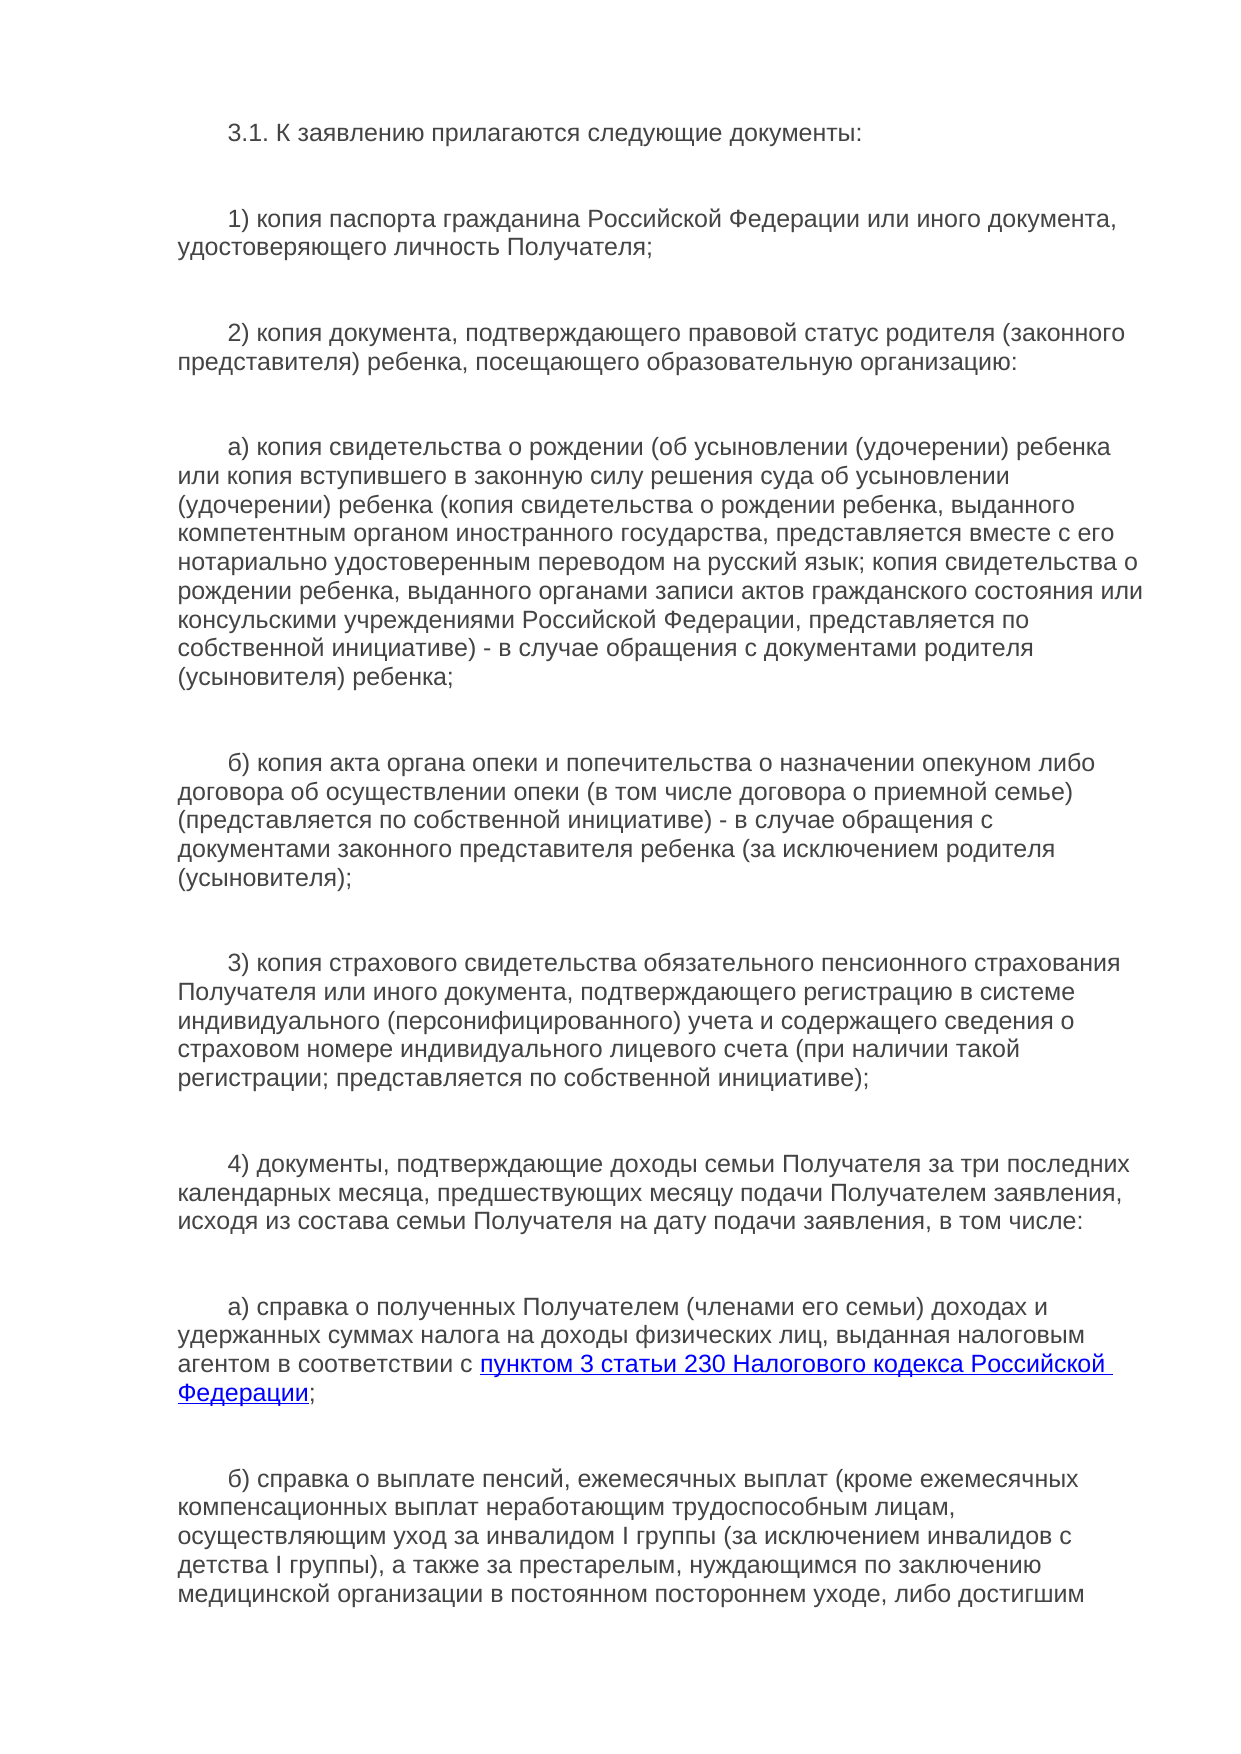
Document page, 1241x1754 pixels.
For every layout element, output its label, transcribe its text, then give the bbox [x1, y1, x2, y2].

text 1) копия паспорта гражданина Российской Федерации или иного документа, удостоверяющего личность Получателя; [177, 204, 1152, 289]
text 3.1. К заявлению прилагаются следующие документы: [177, 118, 1152, 175]
text 3) копия страхового свидетельства обязательного пенсионного страхования Получателя или иного документа, подтверждающего регистрацию в системе индивидуального (персонифицированного) учета и содержащего сведения о страховом номере индивидуального лицевого счета (при наличии такой регистрации; представляется по собственной инициативе); [177, 948, 1152, 1120]
text 2) копия документа, подтверждающего правовой статус родителя (законного представителя) ребенка, посещающего образовательную организацию: [177, 318, 1152, 403]
text а) справка о полученных Получателем (членами его семьи) доходах и удержанных суммах налога на доходы физических лиц, выданная налоговым агентом в соответствии с пунктом 3 статьи 230 Налогового кодекса Российской Федерации; [177, 1292, 1152, 1435]
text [177, 1463, 1152, 1607]
text 4) документы, подтверждающие доходы семьи Получателя за три последних календарных месяца, предшествующих месяцу подачи Получателем заявления, исходя из состава семьи Получателя на дату подачи заявления, в том числе: [177, 1149, 1152, 1263]
text б) копия акта органа опеки и попечительства о назначении опекуном либо договора об осуществлении опеки (в том числе договора о приемной семье) (представляется по собственной инициативе) - в случае обращения с документами законного представителя ребенка (за исключением родителя (усыновителя); [177, 748, 1152, 919]
text а) копия свидетельства о рождении (об усыновлении (удочерении) ребенка или копия вступившего в законную силу решения суда об усыновлении (удочерении) ребенка (копия свидетельства о рождении ребенка, выданного компетентным органом иностранного государства, представляется вместе с его нотариально удостоверенным переводом на русский язык; копия свидетельства о рождении ребенка, выданного органами записи актов гражданского состояния или консульскими учреждениями Российской Федерации, представляется по собственной инициативе) - в случае обращения с документами родителя (усыновителя) ребенка; [177, 432, 1152, 719]
